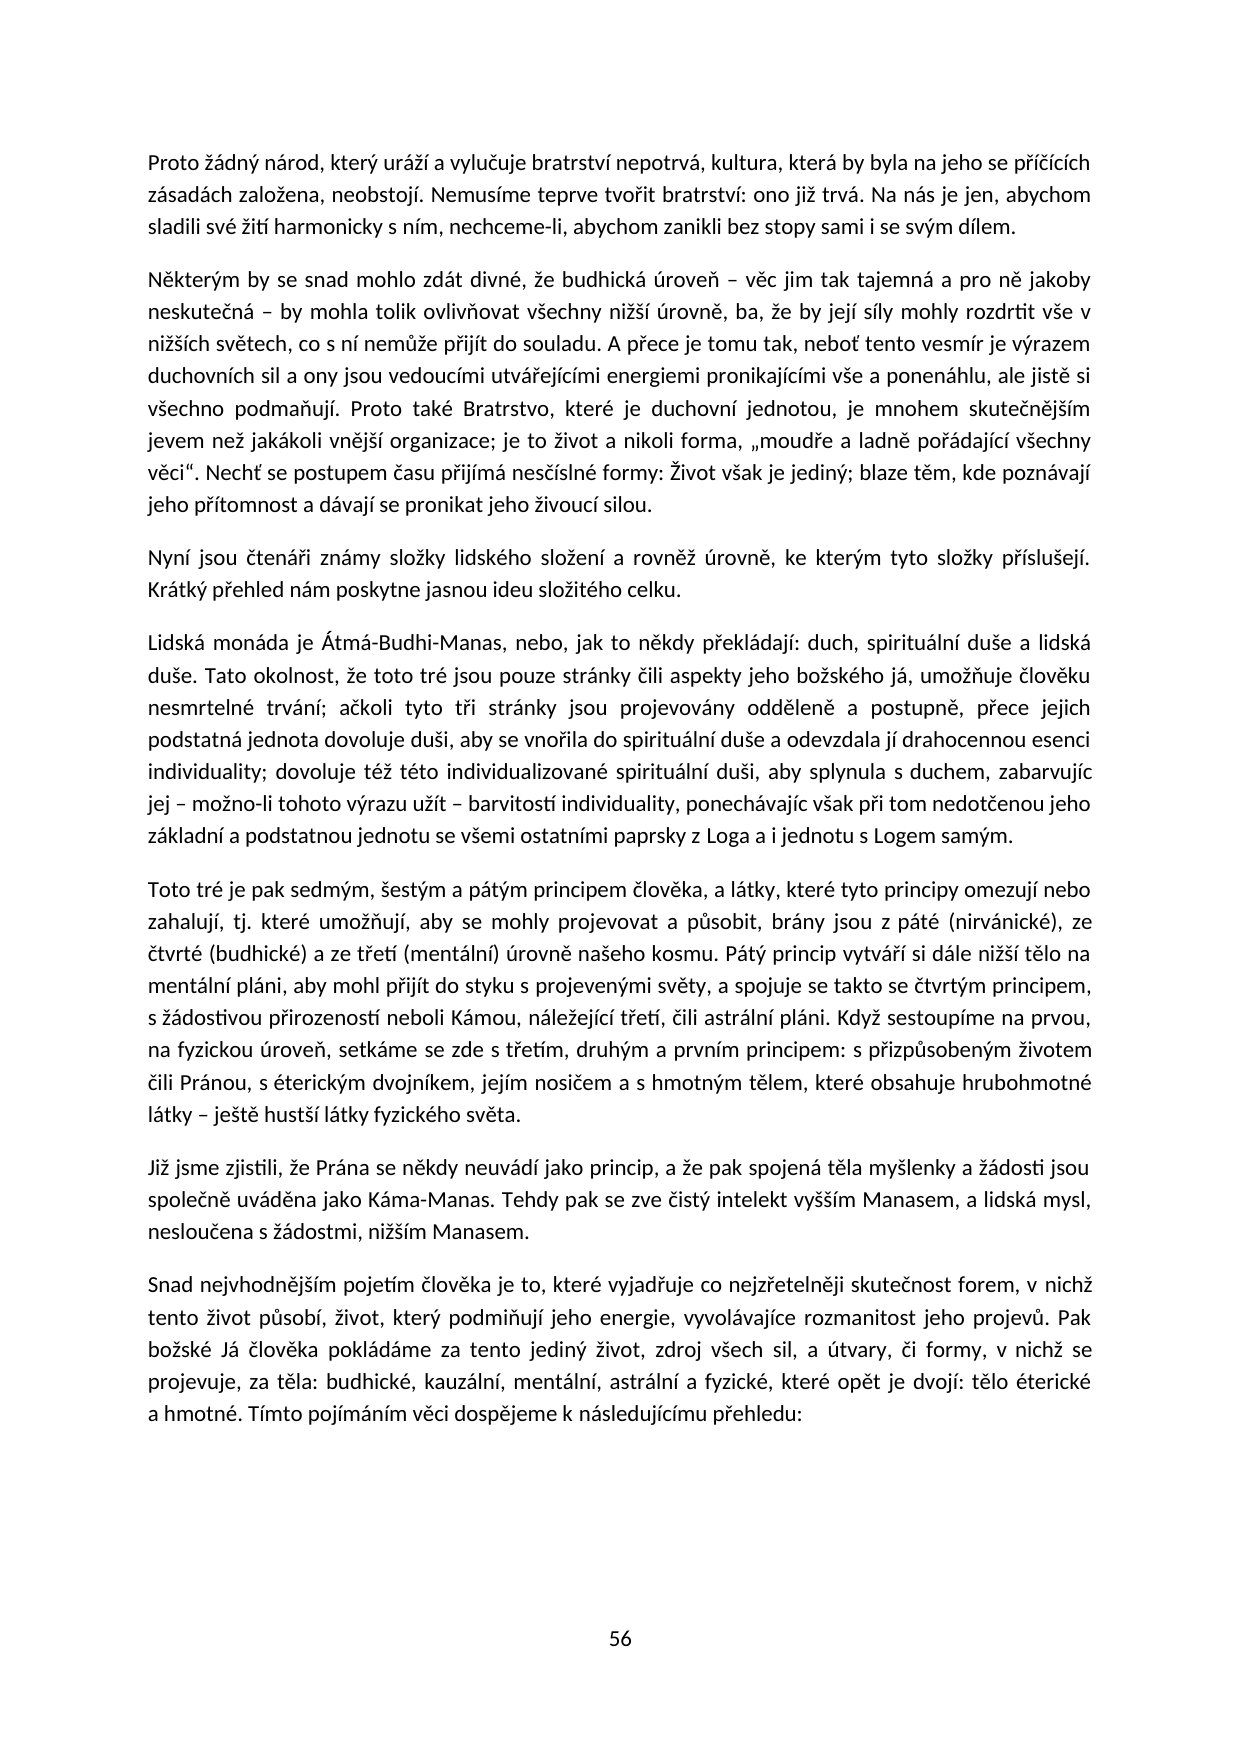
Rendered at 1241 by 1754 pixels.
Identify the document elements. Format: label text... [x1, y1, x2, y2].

text Toto tré je pak sedmým, šestým a pátým principem člověka, a látky, které tyto principy omezují nebo zahalují, tj. které umožňují, aby se mohly projevovat a působit, brány jsou z páté (nirvánické), ze čtvrté (budhické) a ze třetí (mentální) úrovně našeho kosmu. Pátý princip vytváří si dále nižší tělo na mentální pláni, aby mohl přijít do styku s projevenými světy, a spojuje se takto se čtvrtým principem, s žádostivou přirozeností neboli Kámou, náležející třetí, čili astrální pláni. Když sestoupíme na prvou, na fyzickou úroveň, setkáme se zde s třetím, druhým a prvním principem: s přizpůsobeným životem čili Pránou, s éterickým dvojníkem, jejím nosičem a s hmotným tělem, které obsahuje hrubohmotné látky – ještě hustší látky fyzického světa. [148, 875, 1093, 1128]
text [148, 148, 1093, 240]
text Snad nejvhodnějším pojetím člověka je to, které vyjadřuje co nejzřetelněji skutečnost forem, v nichž tento život působí, život, který podmiňují jeho energie, vyvolávajíce rozmanitost jeho projevů. Pak božské Já člověka pokládáme za tento jediný život, zdroj všech sil, a útvary, či formy, v nichž se projevuje, za těla: budhické, kauzální, mentální, astrální a fyzické, které opět je dvojí: tělo éterické a hmotné. Tímto pojímáním věci dospějeme k následujícímu přehledu: [148, 1270, 1093, 1427]
text Již jsme zjistili, že Prána se někdy neuvádí jako princip, a že pak spojená těla myšlenky a žádosti jsou společně uváděna jako Káma-Manas. Tehdy pak se zve čistý intelekt vyšším Manasem, a lidská mysl, nesloučena s žádostmi, nižším Manasem. [148, 1153, 1093, 1245]
text Nyní jsou čtenáři známy složky lidského složení a rovněž úrovně, ke kterým tyto složky příslušejí. Krátký přehled nám poskytne jasnou ideu složitého celku. [148, 543, 1093, 603]
text Lidská monáda je Átmá-Budhi-Manas, nebo, jak to někdy překládají: duch, spirituální duše a lidská duše. Tato okolnost, že toto tré jsou pouze stránky čili aspekty jeho božského já, umožňuje člověku nesmrtelné trvání; ačkoli tyto tři stránky jsou projevovány odděleně a postupně, přece jejich podstatná jednota dovoluje duši, aby se vnořila do spirituální duše a odevzdala jí drahocennou esenci individuality; dovoluje též této individualizované spirituální duši, aby splynula s duchem, zabarvujíc jej – možno-li tohoto výrazu užít – barvitostí individuality, ponechávajíc však při tom nedotčenou jeho základní a podstatnou jednotu se všemi ostatními paprsky z Loga a i jednotu s Logem samým. [148, 628, 1093, 850]
text Některým by se snad mohlo zdát divné, že budhická úroveň – věc jim tak tajemná a pro ně jakoby neskutečná – by mohla tolik ovlivňovat všechny nižší úrovně, ba, že by její síly mohly rozdrtit vše v nižších světech, co s ní nemůže přijít do souladu. A přece je tomu tak, neboť tento vesmír je výrazem duchovních sil a ony jsou vedoucími utvářejícími energiemi pronikajícími vše a ponenáhlu, ale jistě si všechno podmaňují. Proto také Bratrstvo, které je duchovní jednotou, je mnohem skutečnějším jevem než jakákoli vnější organizace; je to život a nikoli forma, „moudře a ladně pořádající všechny věci“. Nechť se postupem času přijímá nesčíslné formy: Život však je jediný; blaze těm, kde poznávají jeho přítomnost a dávají se pronikat jeho živoucí silou. [148, 265, 1093, 518]
